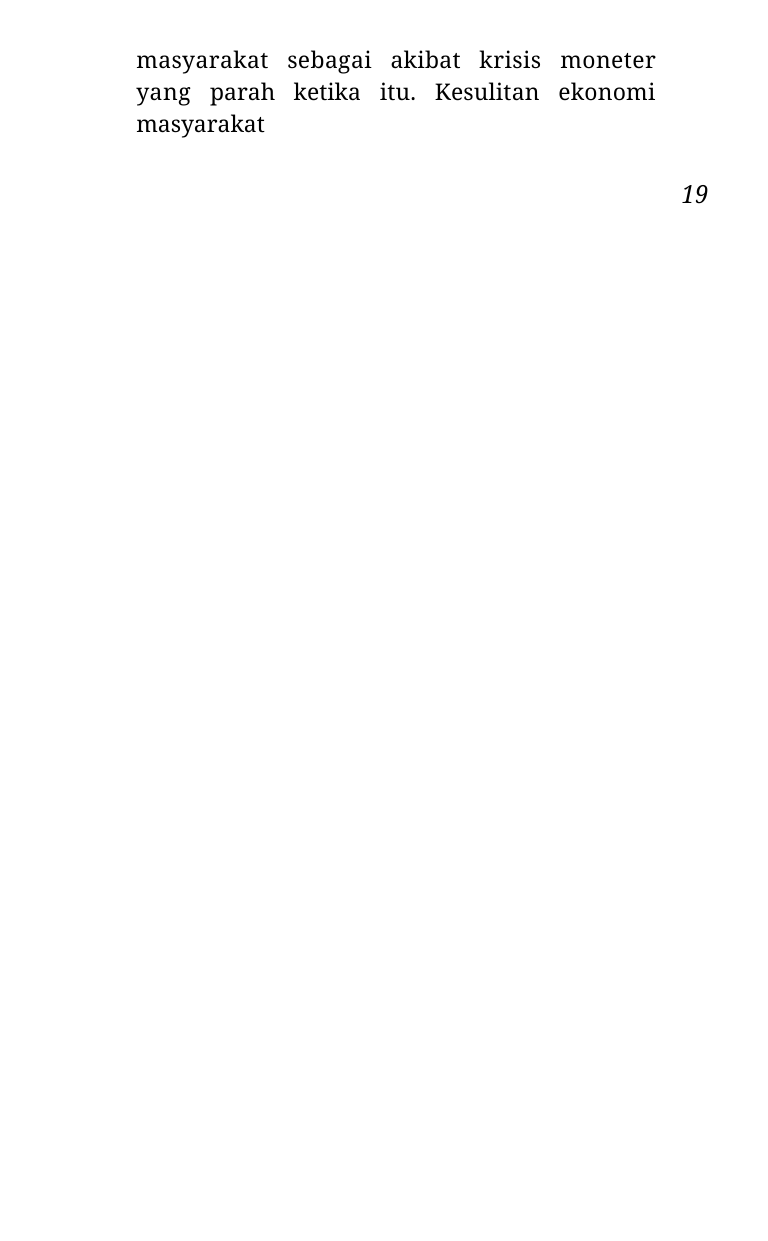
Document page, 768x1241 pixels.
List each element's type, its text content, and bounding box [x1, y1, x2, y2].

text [136, 44, 656, 139]
subtitle 19 [48, 177, 708, 211]
